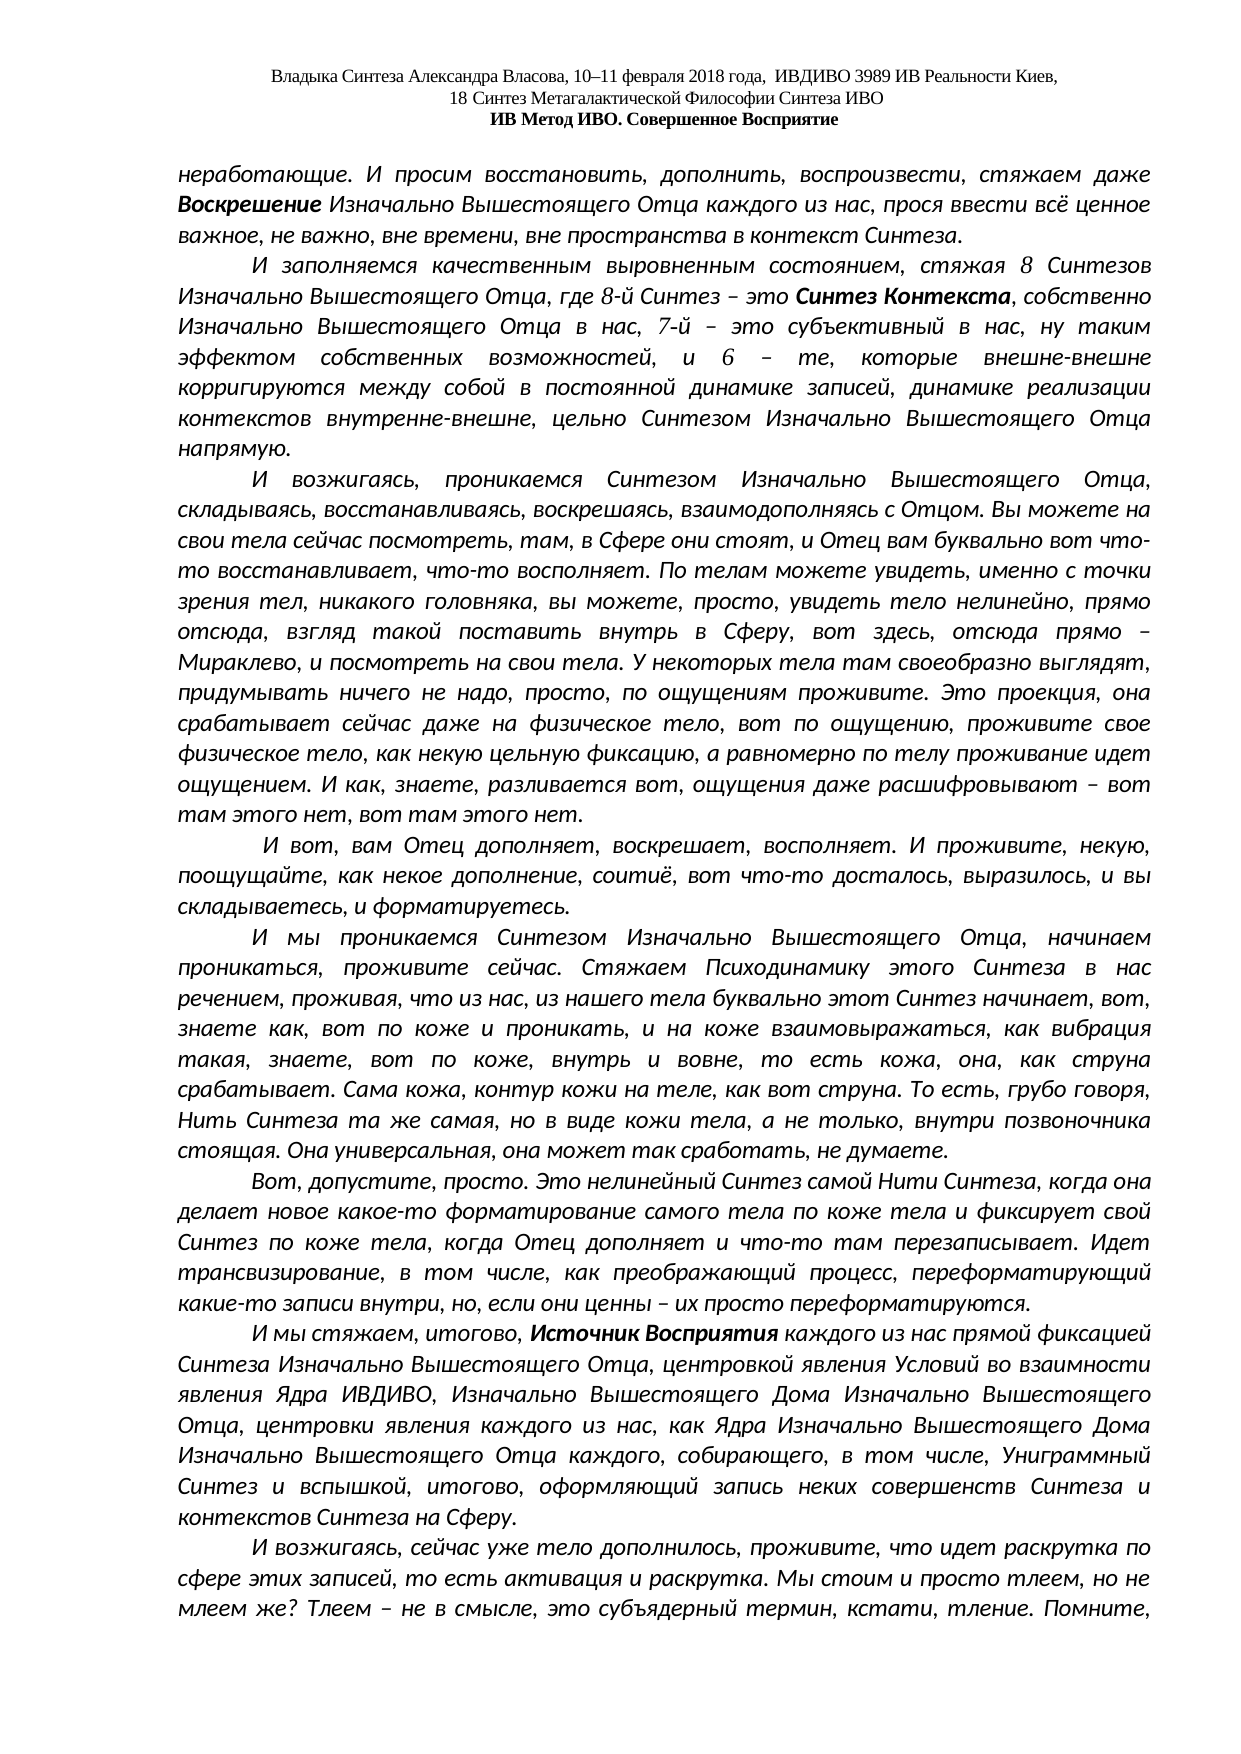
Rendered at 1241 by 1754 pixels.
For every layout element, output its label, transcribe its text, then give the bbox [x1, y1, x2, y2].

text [177, 158, 1152, 249]
text И вот, вам Отец дополняет, воскрешает, восполняет. И проживите, некую, поощущайте, как некое дополнение, соитиё, вот что-то досталось, выразилось, и вы складываетесь, и форматируетесь. [177, 829, 1152, 921]
text И возжигаясь, проникаемся Синтезом Изначально Вышестоящего Отца, складываясь, восстанавливаясь, воскрешаясь, взаимодополняясь с Отцом. Вы можете на свои тела сейчас посмотреть, там, в Сфере они стоят, и Отец вам буквально вот что-то восстанавливает, что-то восполняет. По телам можете увидеть, именно с точки зрения тел, никакого головняка, вы можете, просто, увидеть тело нелинейно, прямо отсюда, взгляд такой поставить внутрь в Сферу, вот здесь, отсюда прямо – Мираклево, и посмотреть на свои тела. У некоторых тела там своеобразно выглядят, придумывать ничего не надо, просто, по ощущениям проживите. Это проекция, она срабатывает сейчас даже на физическое тело, вот по ощущению, проживите свое физическое тело, как некую цельную фиксацию, а равномерно по телу проживание идет ощущением. И как, знаете, разливается вот, ощущения даже расшифровывают – вот там этого нет, вот там этого нет. [177, 463, 1152, 829]
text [177, 1531, 1152, 1623]
text И заполняемся качественным выровненным состоянием, стяжая 8 Синтезов Изначально Вышестоящего Отца, где 8-й Синтез – это Синтез Контекста, собственно Изначально Вышестоящего Отца в нас, 7-й – это субъективный в нас, ну таким эффектом собственных возможностей, и 6 – те, которые внешне-внешне корригируются между собой в постоянной динамике записей, динамике реализации контекстов внутренне-внешне, цельно Синтезом Изначально Вышестоящего Отца напрямую. [177, 249, 1152, 463]
text Вот, допустите, просто. Это нелинейный Синтез самой Нити Синтеза, когда она делает новое какое-то форматирование самого тела по коже тела и фиксирует свой Синтез по коже тела, когда Отец дополняет и что-то там перезаписывает. Идет трансвизирование, в том числе, как преображающий процесс, переформатирующий какие-то записи внутри, но, если они ценны – их просто переформатируются. [177, 1165, 1152, 1317]
text И мы стяжаем, итогово, Источник Восприятия каждого из нас прямой фиксацией Синтеза Изначально Вышестоящего Отца, центровкой явления Условий во взаимности явления Ядра ИВДИВО, Изначально Вышестоящего Дома Изначально Вышестоящего Отца, центровки явления каждого из нас, как Ядра Изначально Вышестоящего Дома Изначально Вышестоящего Отца каждого, собирающего, в том числе, Униграммный Синтез и вспышкой, итогово, оформляющий запись неких совершенств Синтеза и контекстов Синтеза на Сферу. [177, 1317, 1152, 1531]
text И мы проникаемся Синтезом Изначально Вышестоящего Отца, начинаем проникаться, проживите сейчас. Стяжаем Психодинамику этого Синтеза в нас речением, проживая, что из нас, из нашего тела буквально этот Синтез начинает, вот, знаете как, вот по коже и проникать, и на коже взаимовыражаться, как вибрация такая, знаете, вот по коже, внутрь и вовне, то есть кожа, она, как струна срабатывает. Сама кожа, контур кожи на теле, как вот струна. То есть, грубо говоря, Нить Синтеза та же самая, но в виде кожи тела, а не только, внутри позвоночника стоящая. Она универсальная, она может так сработать, не думаете. [177, 921, 1152, 1165]
